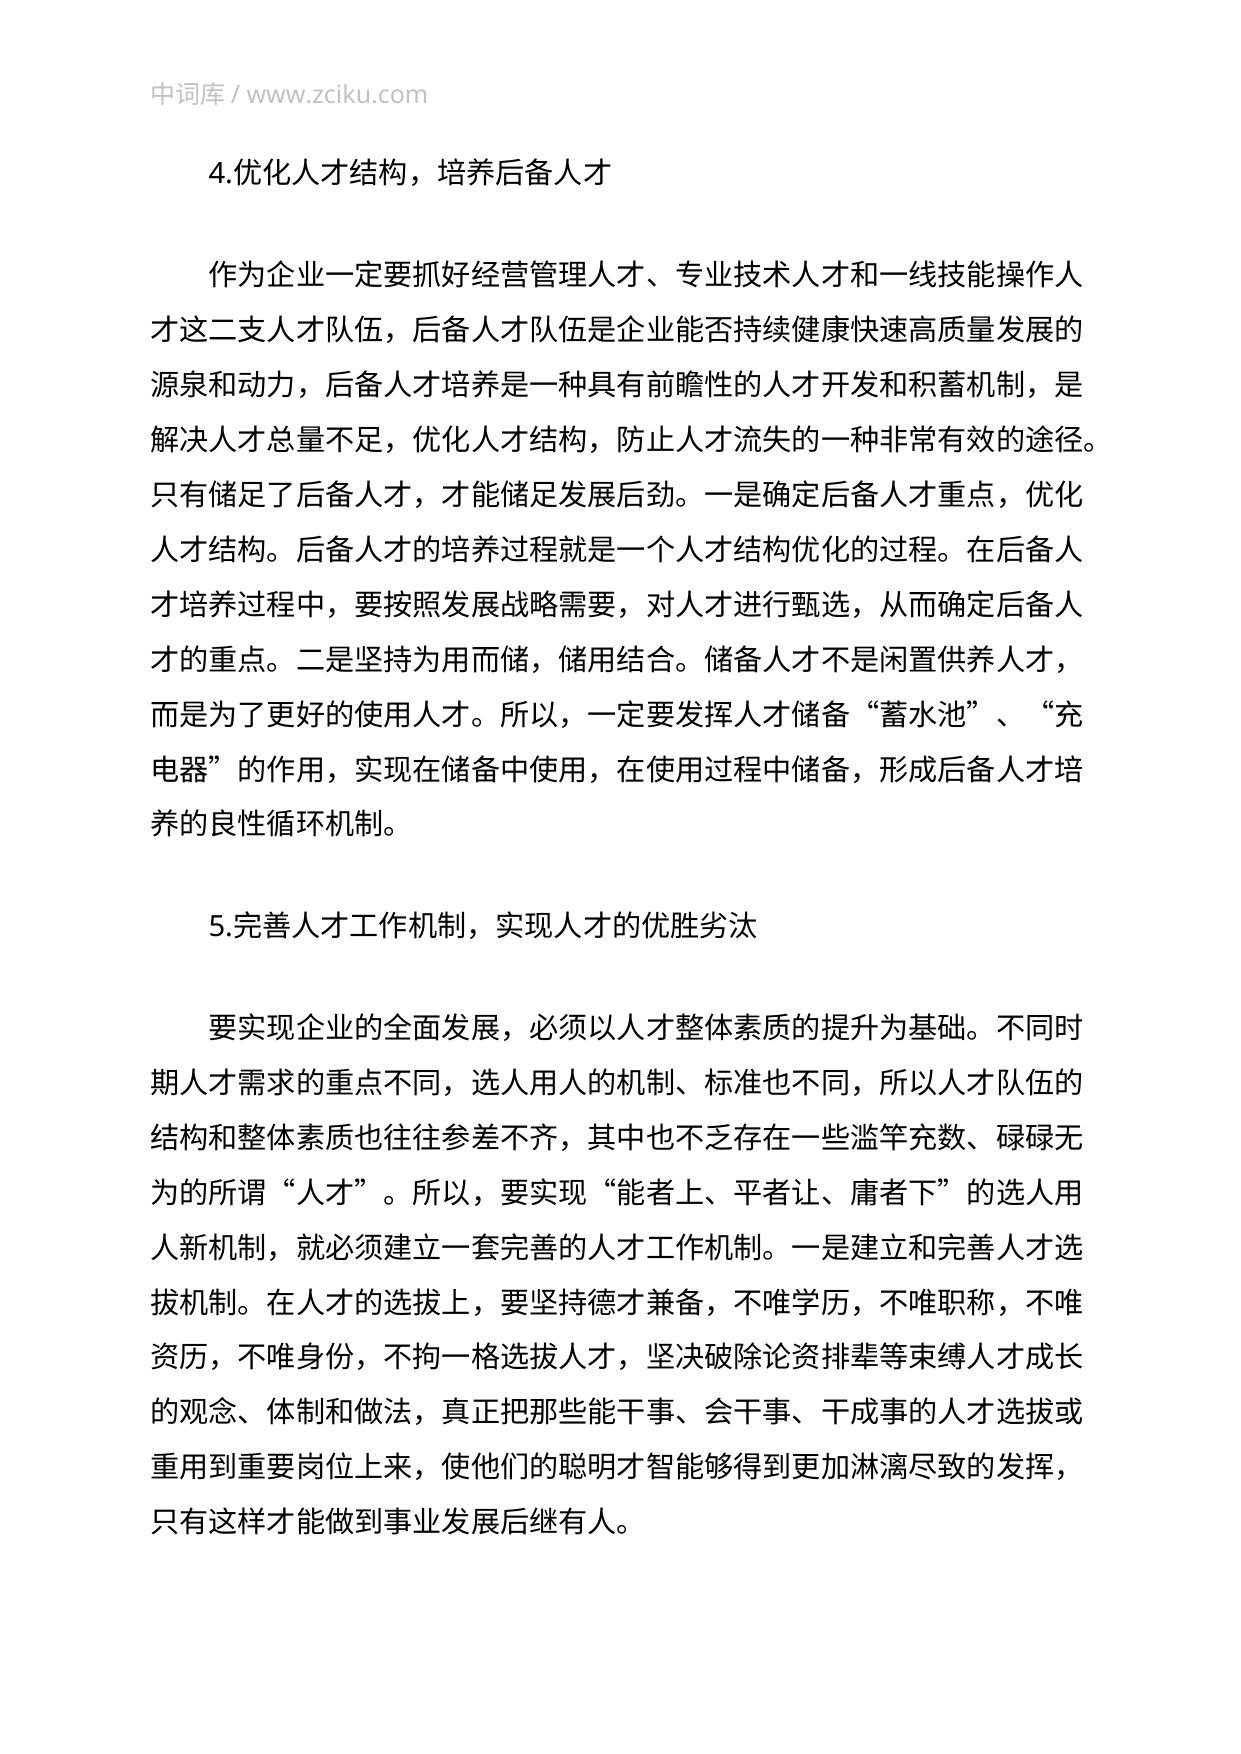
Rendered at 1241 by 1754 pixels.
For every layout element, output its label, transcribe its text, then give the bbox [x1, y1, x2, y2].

text 5.完善人才工作机制，实现人才的优胜劣汰 [150, 903, 1090, 945]
text 要实现企业的全面发展，必须以人才整体素质的提升为基础。不同时期人才需求的重点不同，选人用人的机制、标准也不同，所以人才队伍的结构和整体素质也往往参差不齐，其中也不乏存在一些滥竿充数、碌碌无为的所谓“人才”。所以，要实现“能者上、平者让、庸者下”的选人用人新机制，就必须建立一套完善的人才工作机制。一是建立和完善人才选拔机制。在人才的选拔上，要坚持德才兼备，不唯学历，不唯职称，不唯资历，不唯身份，不拘一格选拔人才，坚决破除论资排辈等束缚人才成长的观念、体制和做法，真正把那些能干事、会干事、干成事的人才选拔或重用到重要岗位上来，使他们的聪明才智能够得到更加淋漓尽致的发挥，只有这样才能做到事业发展后继有人。 [150, 1005, 1090, 1541]
text 4.优化人才结构，培养后备人才 [150, 150, 1090, 192]
text 作为企业一定要抓好经营管理人才、专业技术人才和一线技能操作人才这二支人才队伍，后备人才队伍是企业能否持续健康快速高质量发展的源泉和动力，后备人才培养是一种具有前瞻性的人才开发和积蓄机制，是解决人才总量不足，优化人才结构，防止人才流失的一种非常有效的途径。只有储足了后备人才，才能储足发展后劲。一是确定后备人才重点，优化人才结构。后备人才的培养过程就是一个人才结构优化的过程。在后备人才培养过程中，要按照发展战略需要，对人才进行甄选，从而确定后备人才的重点。二是坚持为用而储，储用结合。储备人才不是闲置供养人才，而是为了更好的使用人才。所以，一定要发挥人才储备“蓄水池”、“充电器”的作用，实现在储备中使用，在使用过程中储备，形成后备人才培养的良性循环机制。 [150, 252, 1090, 843]
